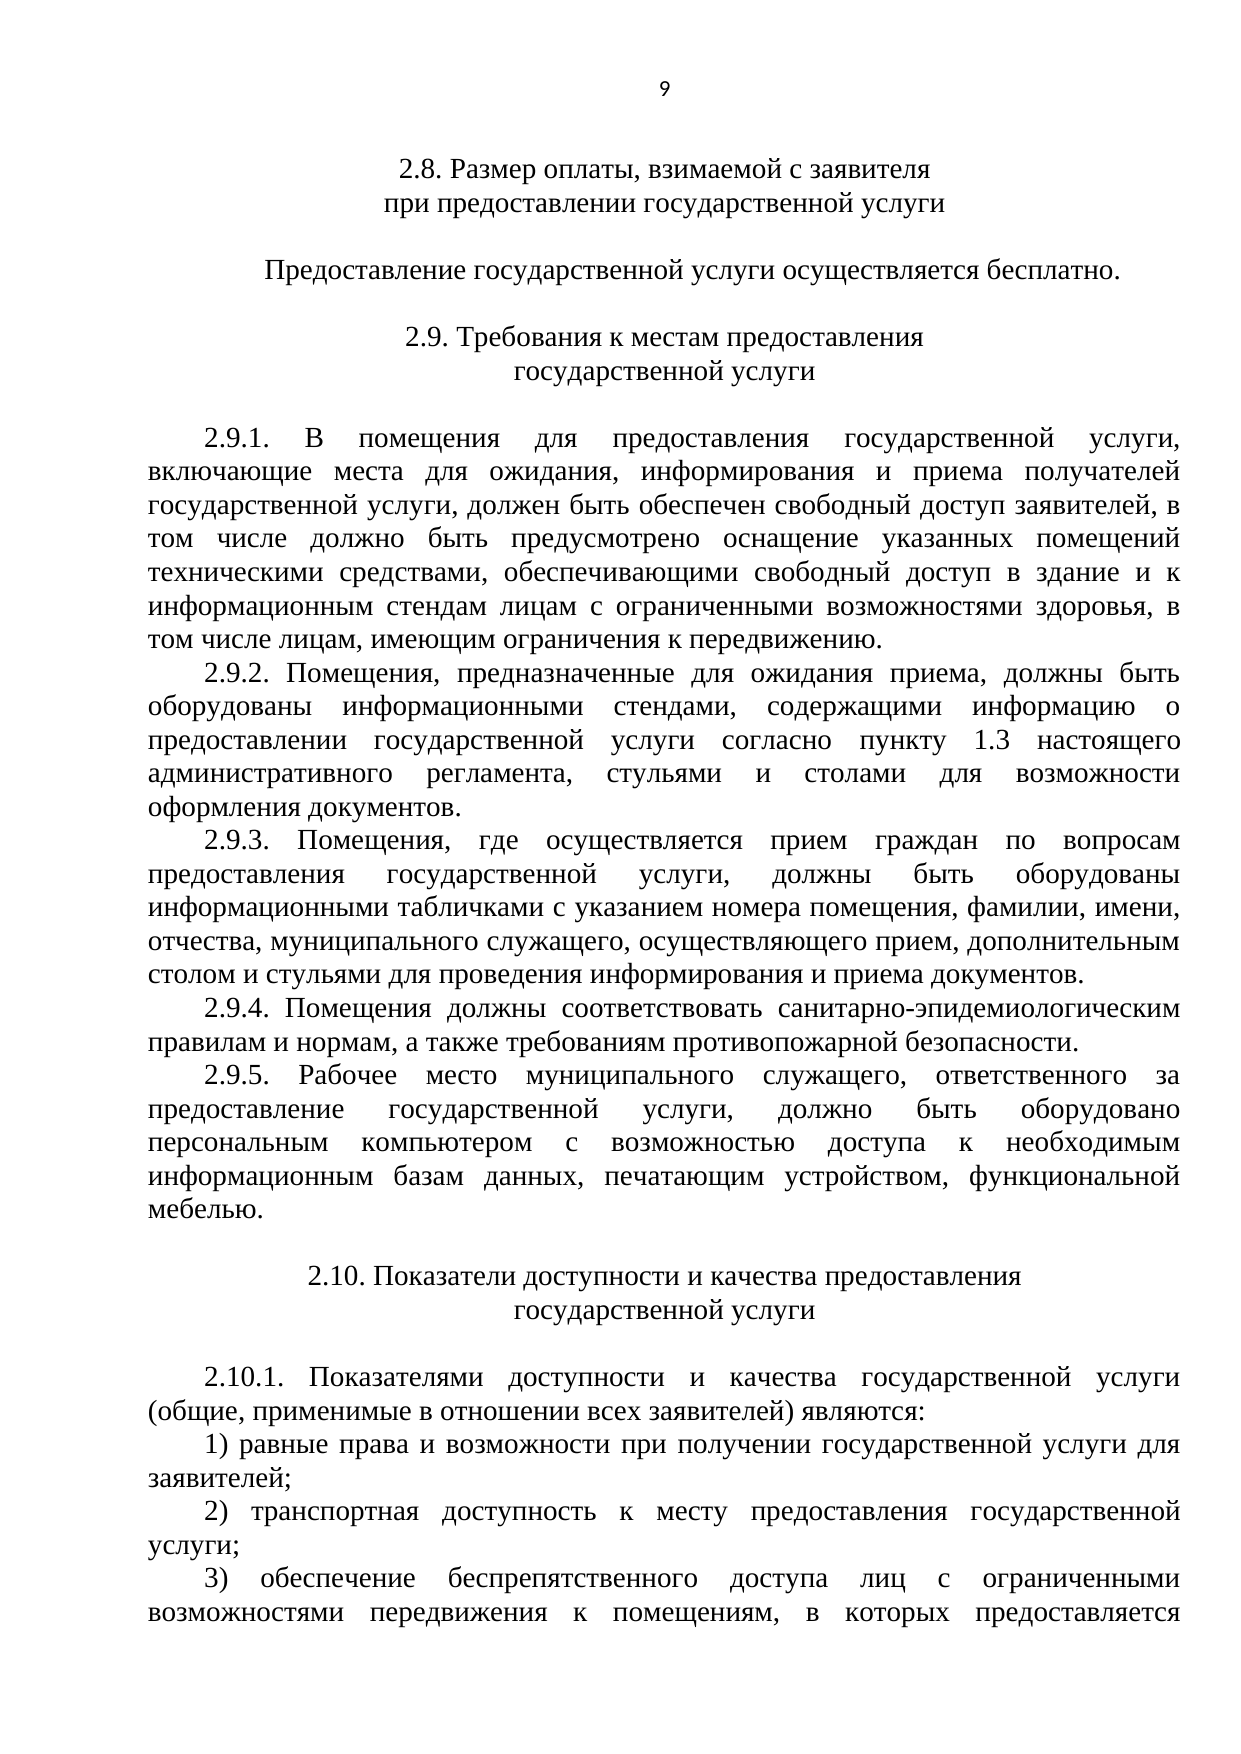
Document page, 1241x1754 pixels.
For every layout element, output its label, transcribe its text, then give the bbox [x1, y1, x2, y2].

text 2.10.1. Показателями доступности и качества государственной услуги (общие, применимые в отношении всех заявителей) являются: [148, 1359, 1181, 1426]
text 2.9.4. Помещения должны соответствовать санитарно-эпидемиологическим правилам и нормам, а также требованиям противопожарной безопасности. [148, 990, 1181, 1057]
text государственной услуги [148, 1292, 1181, 1326]
text 2.9.1. В помещения для предоставления государственной услуги, включающие места для ожидания, информирования и приема получателей государственной услуги, должен быть обеспечен свободный доступ заявителей, в том числе должно быть предусмотрено оснащение указанных помещений техническими средствами, обеспечивающими свободный доступ в здание и к информационным стендам лицам с ограниченными возможностями здоровья, в том числе лицам, имеющим ограничения к передвижению. [148, 420, 1181, 655]
text государственной услуги [148, 353, 1181, 386]
text 2.10. Показатели доступности и качества предоставления [148, 1258, 1181, 1292]
text 2.9.2. Помещения, предназначенные для ожидания приема, должны быть оборудованы информационными стендами, содержащими информацию о предоставлении государственной услуги согласно пункту 1.3 настоящего административного регламента, стульями и столами для возможности оформления документов. [148, 655, 1181, 822]
text 1) равные права и возможности при получении государственной услуги для заявителей; [148, 1426, 1181, 1493]
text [148, 1560, 1181, 1627]
text 2.9.5. Рабочее место муниципального служащего, ответственного за предоставление государственной услуги, должно быть оборудовано персональным компьютером с возможностью доступа к необходимым информационным базам данных, печатающим устройством, функциональной мебелью. [148, 1057, 1181, 1225]
text Предоставление государственной услуги осуществляется бесплатно. [148, 252, 1181, 286]
text при предоставлении государственной услуги [148, 185, 1181, 219]
text 2) транспортная доступность к месту предоставления государственной услуги; [148, 1493, 1181, 1560]
text 2.9. Требования к местам предоставления [148, 319, 1181, 353]
text 2.9.3. Помещения, где осуществляется прием граждан по вопросам предоставления государственной услуги, должны быть оборудованы информационными табличками с указанием номера помещения, фамилии, имени, отчества, муниципального служащего, осуществляющего прием, дополнительным столом и стульями для проведения информирования и приема документов. [148, 822, 1181, 990]
text 2.8. Размер оплаты, взимаемой с заявителя [148, 152, 1181, 185]
